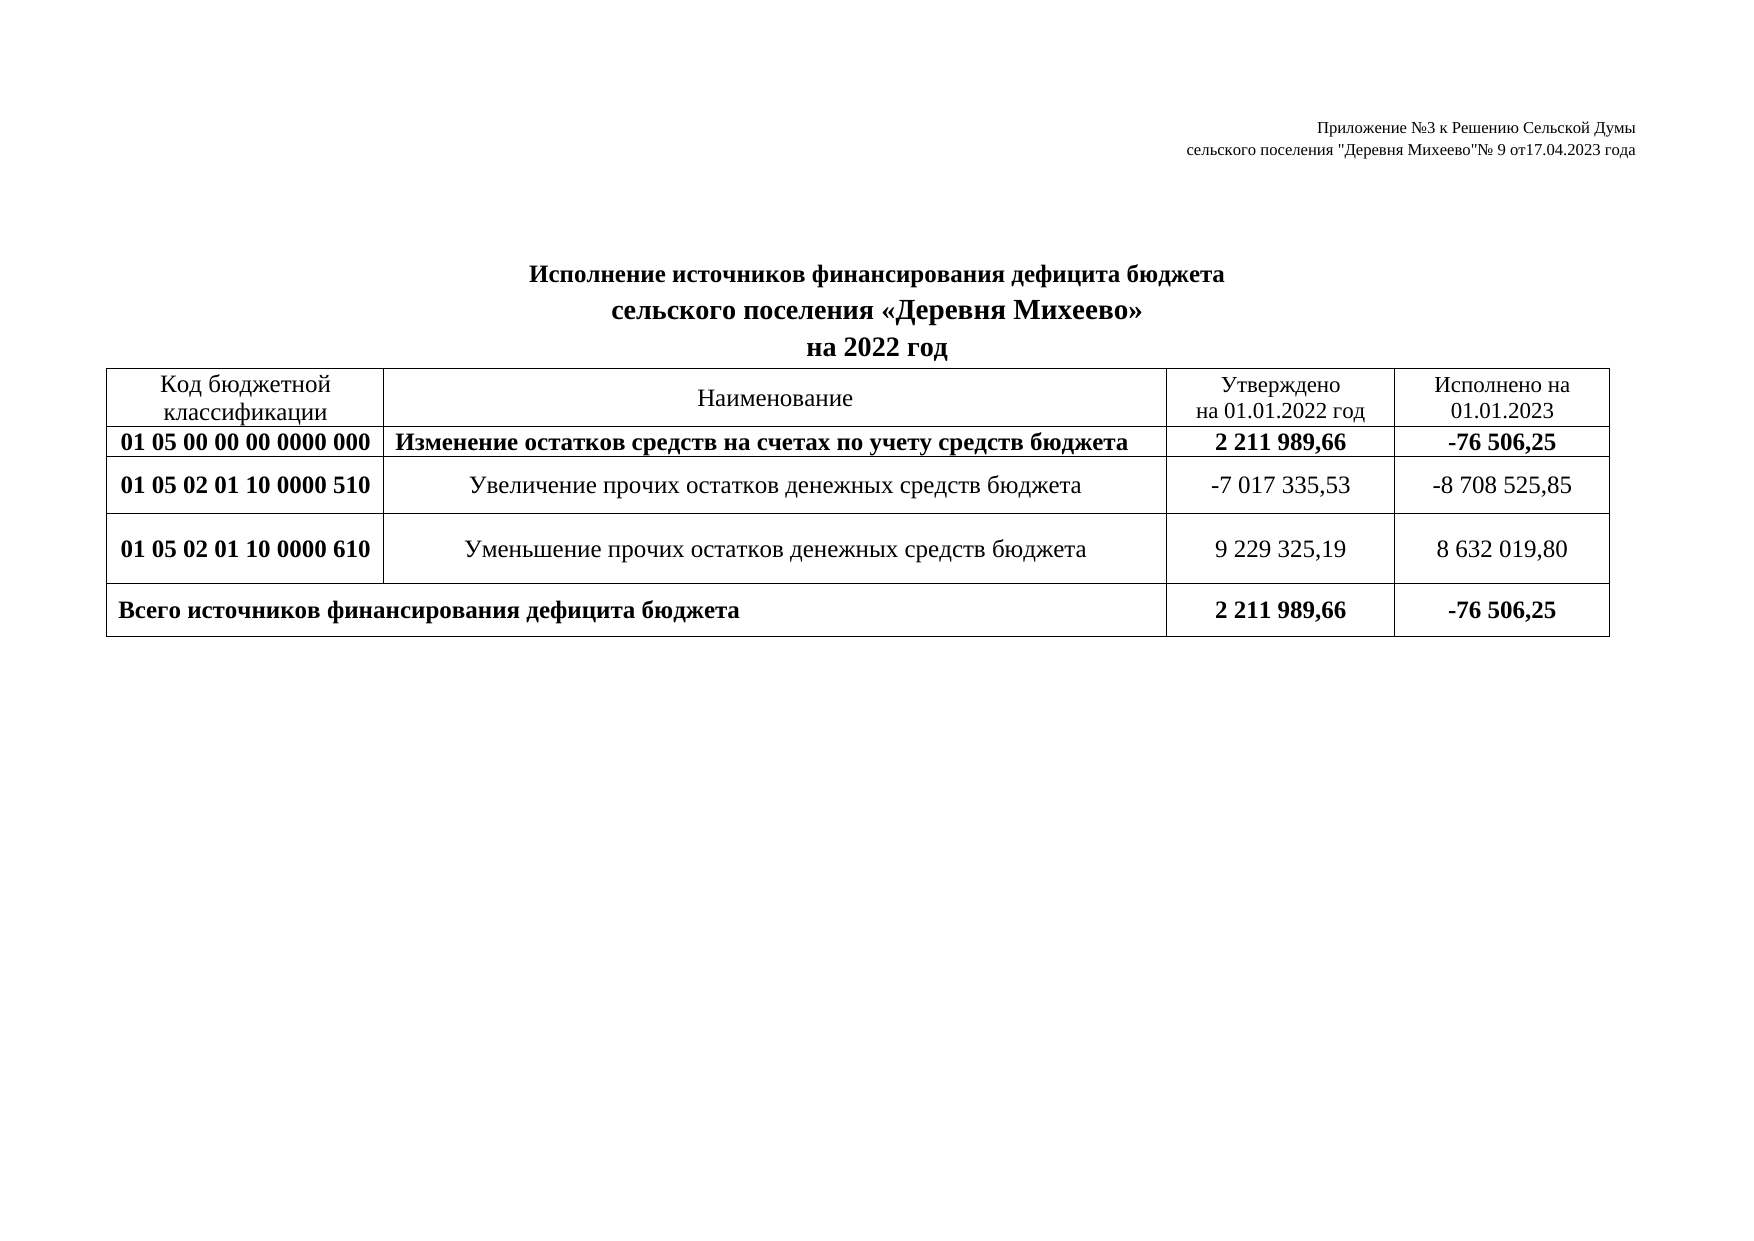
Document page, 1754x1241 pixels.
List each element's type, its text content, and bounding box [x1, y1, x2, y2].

table_cell 9 229 325,19 [1167, 514, 1394, 583]
table_header Утверждено на 01.01.2022 год [1167, 369, 1394, 426]
table_header Наименование [384, 369, 1166, 426]
table_cell Всего источников финансирования дефицита бюджета [107, 584, 1166, 636]
table_cell -76 506,25 [1395, 584, 1609, 636]
text сельского поселения "Деревня Михеево"№ 9 от17.04.2023 года [620, 140, 1636, 159]
text на 2022 год [118, 331, 1636, 363]
table_cell -76 506,25 [1395, 427, 1609, 456]
table_cell 01 05 02 01 10 0000 510 [107, 457, 383, 513]
table_cell -7 017 335,53 [1167, 457, 1394, 513]
text сельского поселения «Деревня Михеево» [118, 292, 1636, 326]
table_cell Изменение остатков средств на счетах по учету средств бюджета [384, 427, 1166, 456]
table_cell 01 05 02 01 10 0000 610 [107, 514, 383, 583]
table_cell Уменьшение прочих остатков денежных средств бюджета [384, 514, 1166, 583]
table_cell 01 05 00 00 00 0000 000 [107, 427, 383, 456]
table_cell 8 632 019,80 [1395, 514, 1609, 583]
text Исполнение источников финансирования дефицита бюджета [118, 259, 1636, 288]
table_header Исполнено на 01.01.2023 [1395, 369, 1609, 426]
table_cell 2 211 989,66 [1167, 584, 1394, 636]
text Приложение №3 к Решению Сельской Думы [620, 118, 1636, 137]
table_cell 2 211 989,66 [1167, 427, 1394, 456]
table_cell Увеличение прочих остатков денежных средств бюджета [384, 457, 1166, 513]
table_header Код бюджетной классификации [107, 369, 383, 426]
table_cell -8 708 525,85 [1395, 457, 1609, 513]
